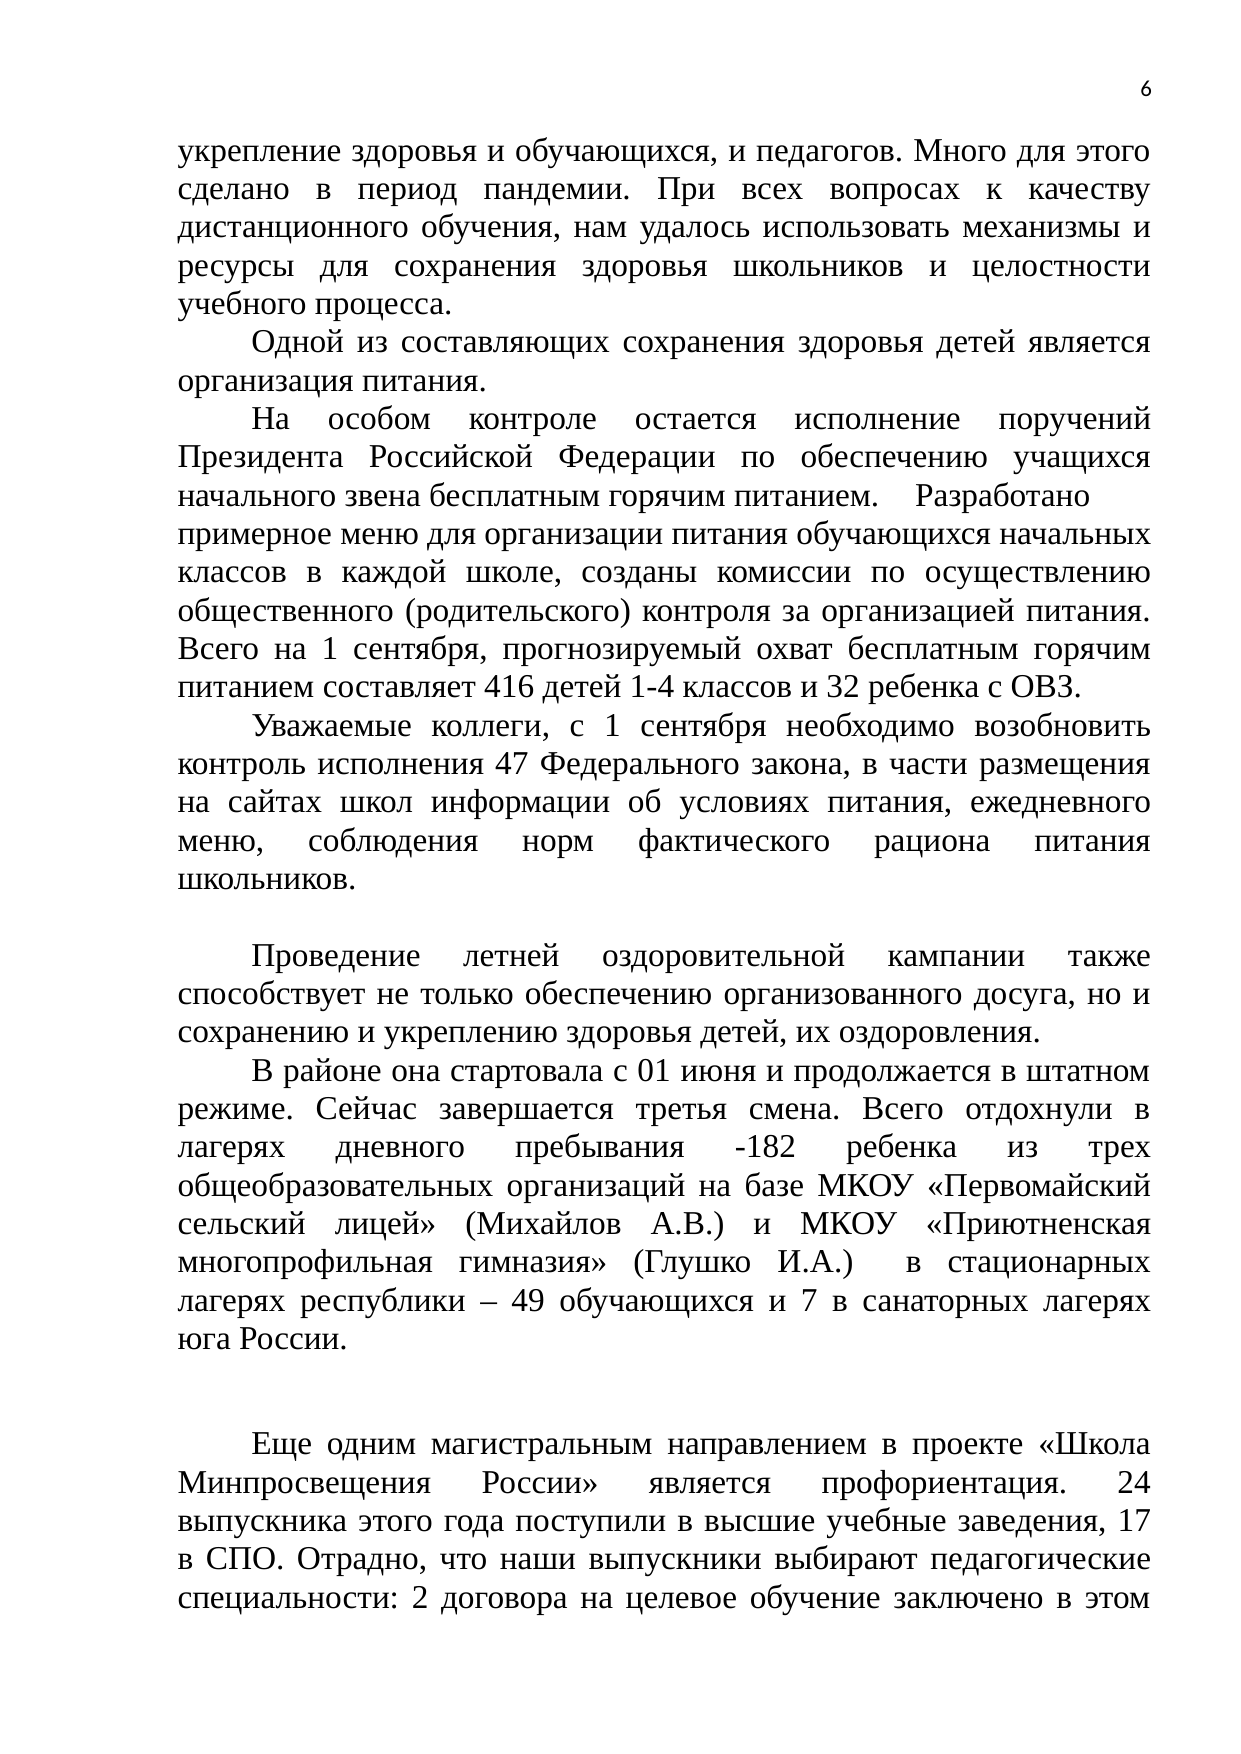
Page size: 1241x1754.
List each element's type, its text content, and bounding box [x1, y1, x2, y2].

text В районе она стартовала с 01 июня и продолжается в штатном режиме. Сейчас завершается третья смена. Всего отдохнули в лагерях дневного пребывания -182 ребенка из трех общеобразовательных организаций на базе МКОУ «Первомайский сельский лицей» (Михайлов А.В.) и МКОУ «Приютненская многопрофильная гимназия» (Глушко И.А.) в стационарных лагерях республики – 49 обучающихся и 7 в санаторных лагерях юга России. [177, 1050, 1152, 1356]
text Проведение летней оздоровительной кампании также способствует не только обеспечению организованного досуга, но и сохранению и укреплению здоровья детей, их оздоровления. [177, 935, 1152, 1050]
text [177, 130, 1152, 321]
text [177, 1423, 1152, 1615]
text Уважаемые коллеги, с 1 сентября необходимо возобновить контроль исполнения 47 Федерального закона, в части размещения на сайтах школ информации об условиях питания, ежедневного меню, соблюдения норм фактического рациона питания школьников. [177, 705, 1152, 896]
text Одной из составляющих сохранения здоровья детей является организация питания. [177, 321, 1152, 398]
text На особом контроле остается исполнение поручений Президента Российской Федерации по обеспечению учащихся начального звена бесплатным горячим питанием. Разработано примерное меню для организации питания обучающихся начальных классов в каждой школе, созданы комиссии по осуществлению общественного (родительского) контроля за организацией питания. Всего на 1 сентября, прогнозируемый охват бесплатным горячим питанием составляет 416 детей 1-4 классов и 32 ребенка с ОВЗ. [177, 398, 1152, 705]
